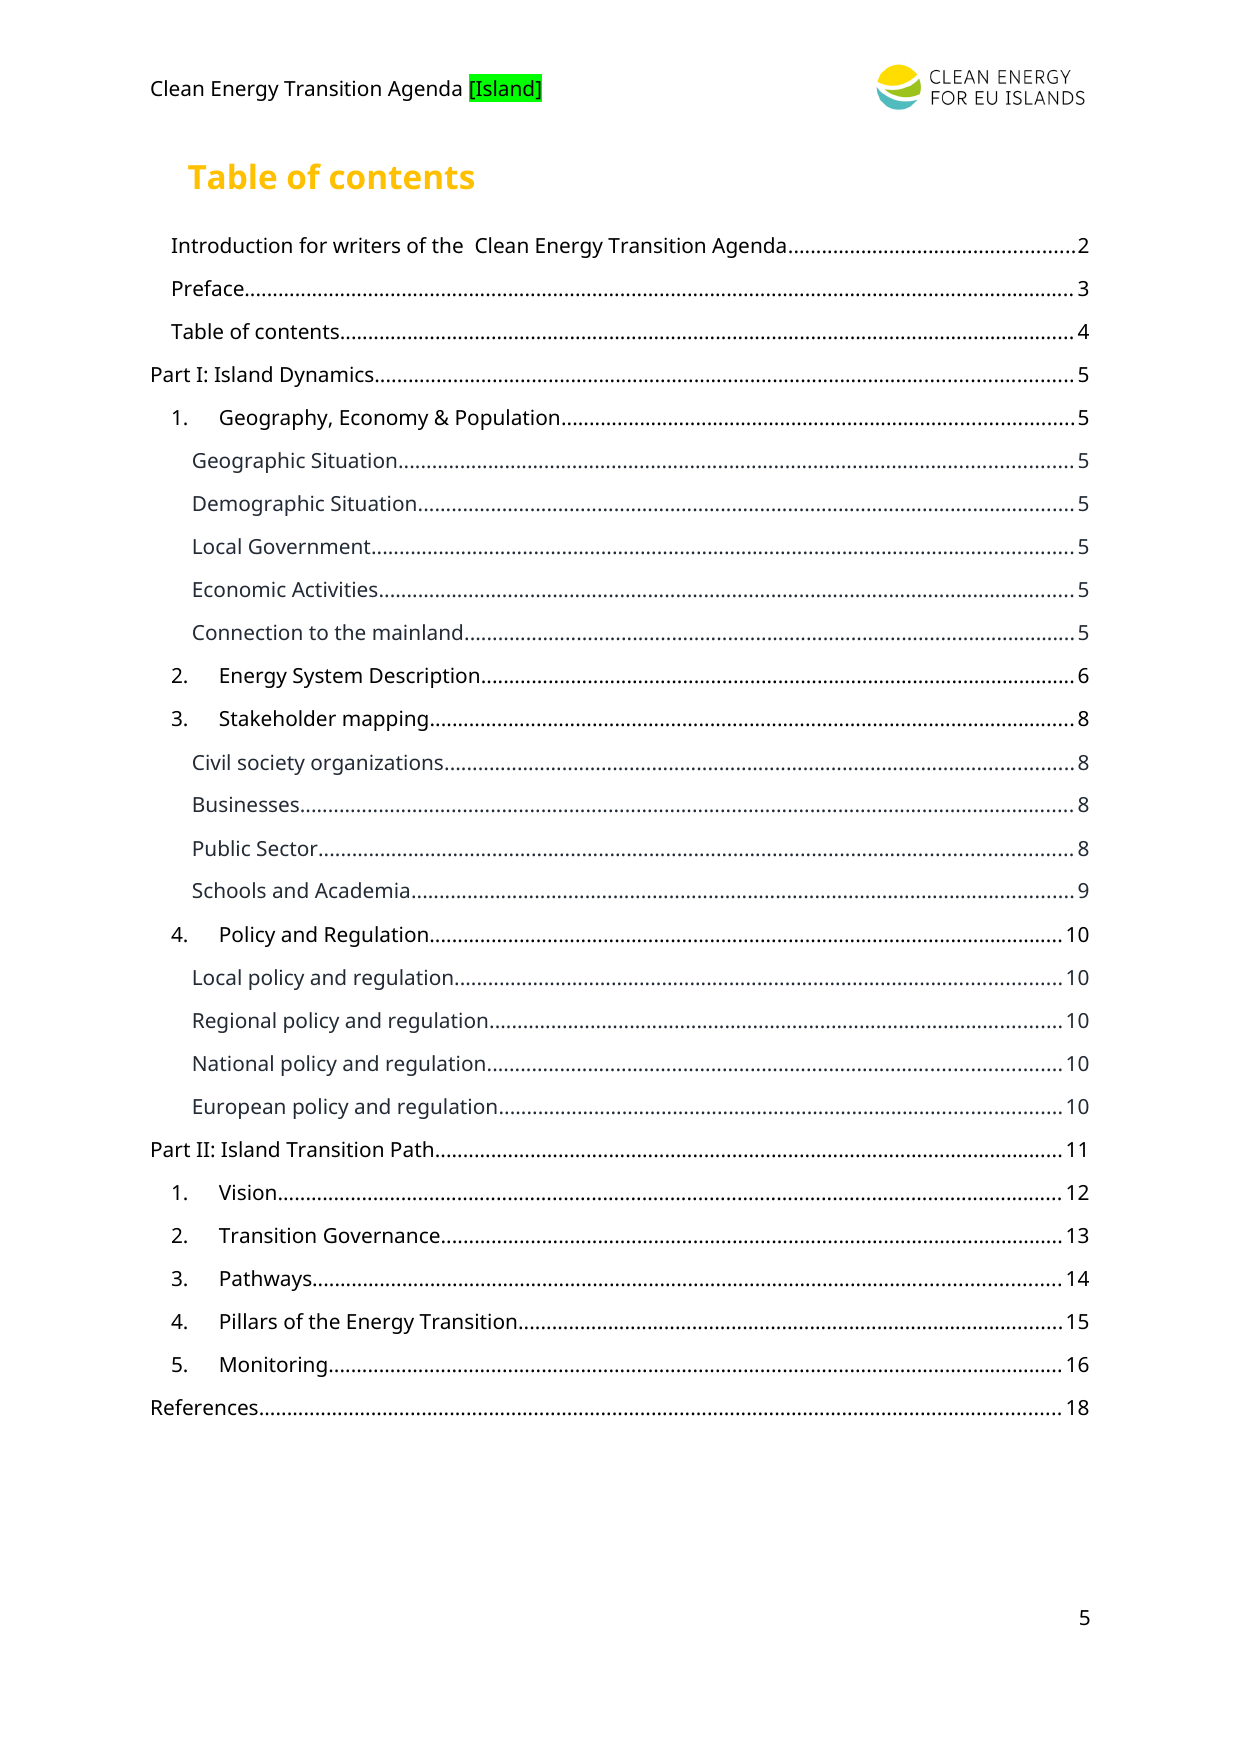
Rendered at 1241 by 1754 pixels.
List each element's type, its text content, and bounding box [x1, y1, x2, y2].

text Businesses 8 [192, 791, 1090, 819]
text 3. Stakeholder mapping 8 [171, 704, 1090, 733]
text 3. Pathways 14 [171, 1264, 1090, 1292]
text Geographic Situation 5 [192, 446, 1090, 475]
text 4. Pillars of the Energy Transition 15 [171, 1307, 1090, 1335]
picture [867, 56, 1094, 117]
text Table of contents 4 [171, 317, 1090, 346]
text Preface 3 [171, 274, 1090, 303]
text Regional policy and regulation 10 [192, 1006, 1090, 1034]
subtitle Table of contents [187, 154, 1090, 199]
text Civil society organizations 8 [192, 748, 1090, 776]
text Local Government 5 [192, 532, 1090, 561]
text 1. Vision 12 [171, 1178, 1090, 1206]
text Introduction for writers of the Clean Energy Transition Agenda 2 [171, 231, 1090, 260]
text European policy and regulation 10 [192, 1092, 1090, 1120]
text Part II: Island Transition Path 11 [150, 1135, 1090, 1163]
text Economic Activities 5 [192, 576, 1090, 604]
text Local policy and regulation 10 [192, 963, 1090, 991]
text Connection to the mainland 5 [192, 618, 1090, 647]
text 4. Policy and Regulation 10 [171, 920, 1090, 948]
text Demographic Situation 5 [192, 489, 1090, 518]
text References 18 [150, 1393, 1090, 1421]
text 1. Geography, Economy & Population 5 [171, 403, 1090, 432]
text Part I: Island Dynamics 5 [150, 360, 1090, 389]
text 5. Monitoring 16 [171, 1350, 1090, 1378]
text 2. Energy System Description 6 [171, 662, 1090, 690]
text Schools and Academia 9 [192, 877, 1090, 905]
text Public Sector 8 [192, 834, 1090, 862]
text National policy and regulation 10 [192, 1049, 1090, 1077]
text 2. Transition Governance 13 [171, 1221, 1090, 1249]
